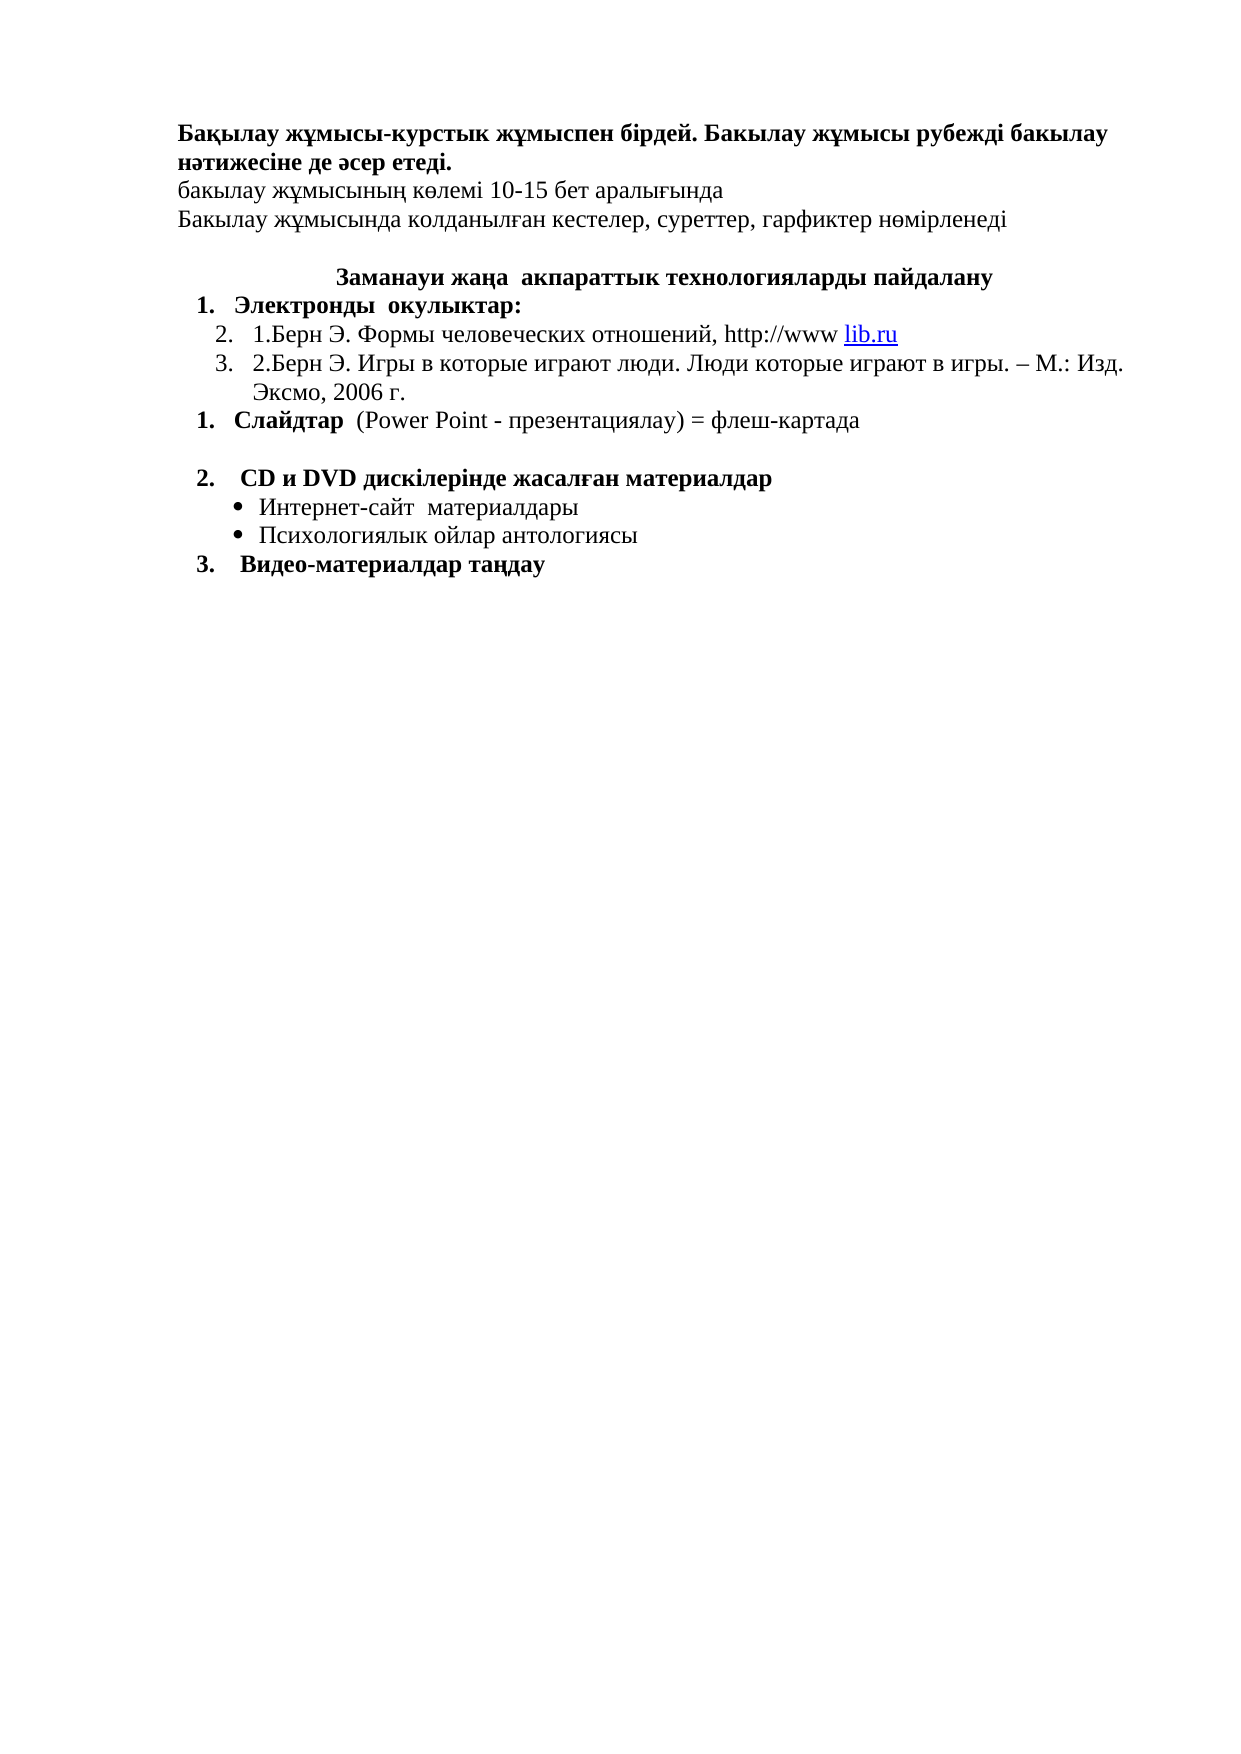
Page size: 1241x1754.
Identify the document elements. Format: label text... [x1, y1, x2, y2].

list Психологиялык ойлар антологиясы [233, 521, 1152, 549]
list Видео-материалдар таңдау [196, 549, 1152, 578]
list 2.Берн Э. Игры в которые играют люди. Люди которые играют в игры. – М.: Изд. Эксмо, 2006 г. [215, 348, 1152, 406]
list Интернет-сайт материалдары [233, 492, 1152, 521]
text Заманауи жаңа акпараттык технологияларды пайдалану [177, 262, 1152, 291]
text Бакылау жұмысында колданылған кестелер, суреттер, гарфиктер нөмірленеді [177, 204, 1152, 233]
list Электронды окулыктар: [196, 291, 1152, 319]
text Бақылау жұмысы-курстык жұмыспен бірдей. Бакылау жұмысы рубежді бакылау нәтижесіне де әсер етеді. [177, 118, 1152, 176]
list СD и DVD дискілерінде жасалған материалдар [196, 463, 1152, 492]
list 1.Берн Э. Формы человеческих отношений, http://www lib.ru [215, 319, 1152, 348]
text бакылау жұмысының көлемі 10-15 бет аралығында [177, 176, 1152, 204]
list Слайдтар (Power Point - презентациялау) = флеш-картада [196, 406, 1152, 434]
